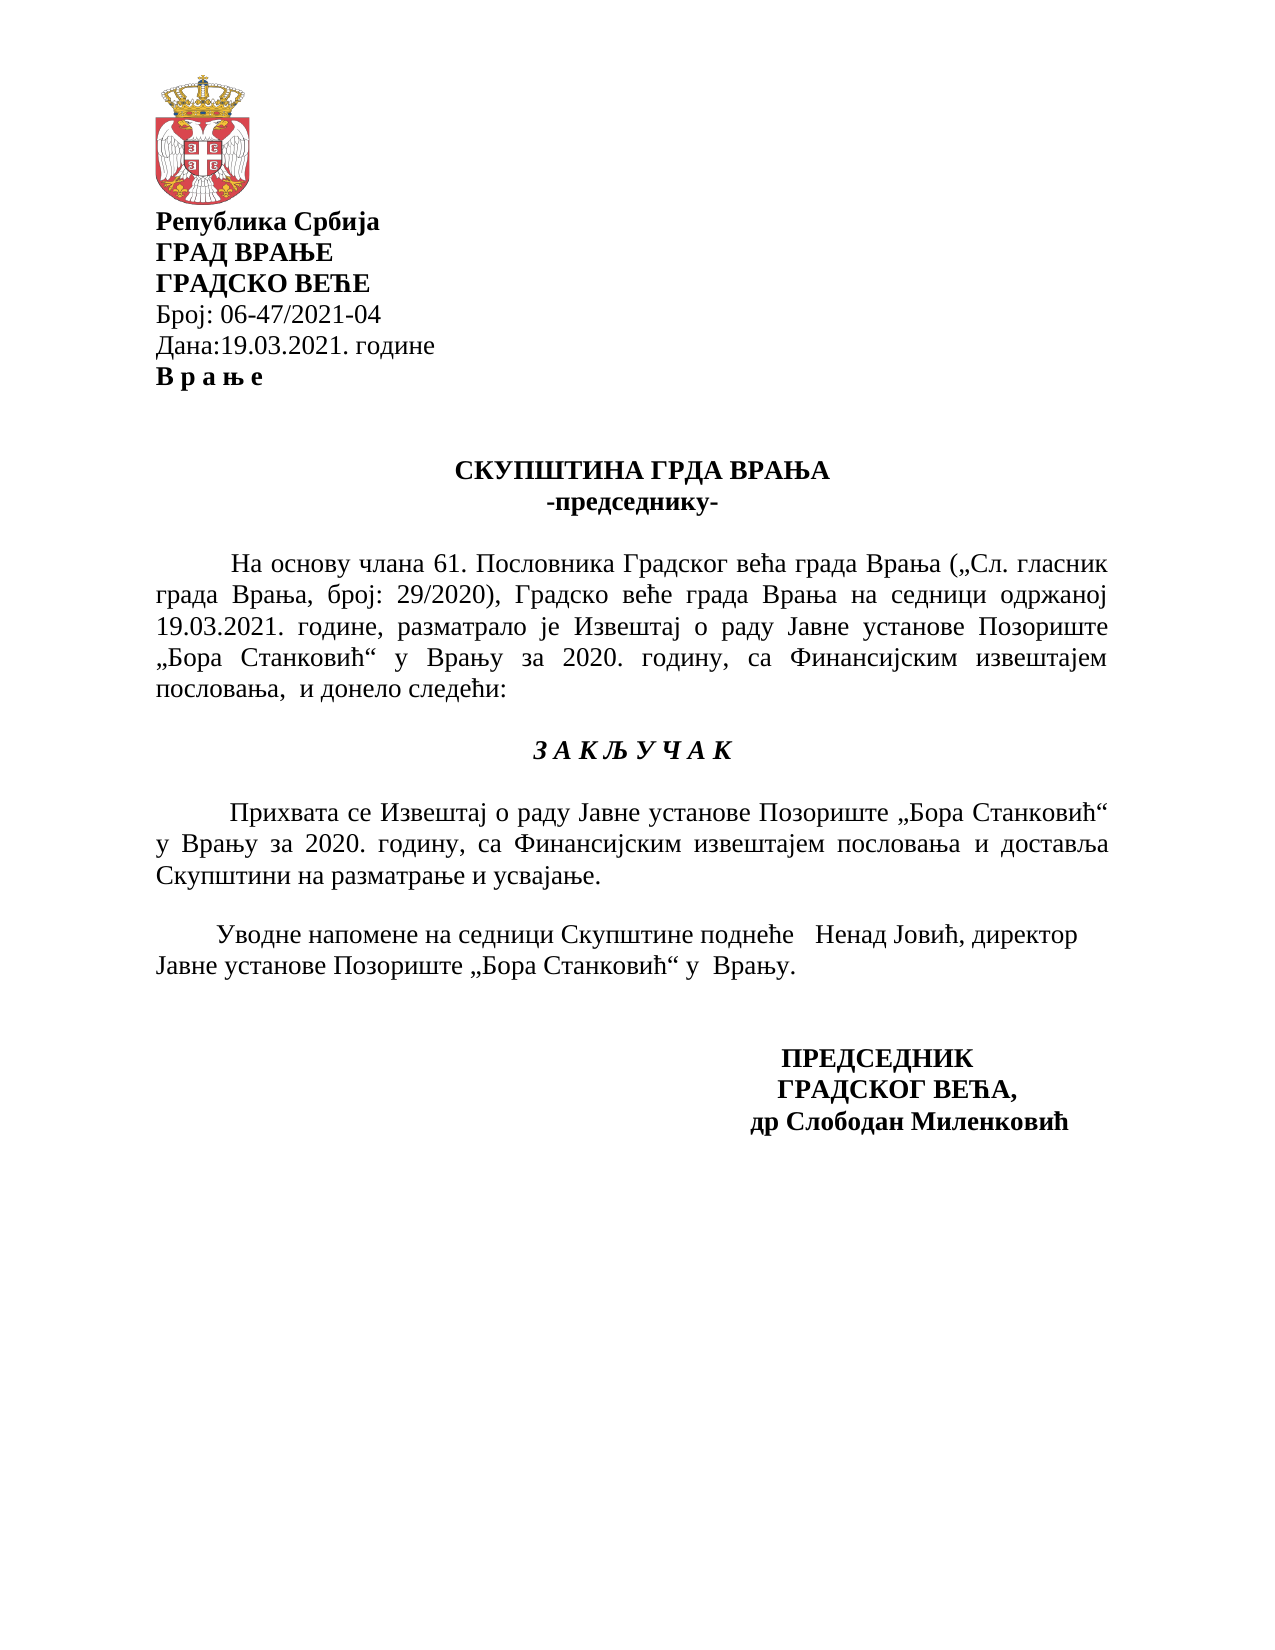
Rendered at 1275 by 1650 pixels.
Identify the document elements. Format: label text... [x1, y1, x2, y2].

text др Слободан Миленковић [156, 1105, 1109, 1136]
text Број: 06-47/2021-04 [156, 298, 1109, 329]
text -председнику- [156, 485, 1109, 516]
text В р а њ е [156, 360, 1109, 392]
text Република Србија [156, 205, 1109, 236]
text На основу члана 61. Пословника Градског већа града Врања („Сл. гласник града Врања, број: 29/2020), Градско веће града Врања на седници одржаној 19.03.2021. године, разматрало је Извештај о раду Јавне установе Позориште „Бора Станковић“ у Врању за 2020. годину, са Финансијским извештајем пословања, и донело следећи: [156, 547, 1109, 703]
text СКУПШТИНА ГРДА ВРАЊА [156, 454, 1109, 485]
text Прихвата се Извештај о раду Јавне установе Позориште „Бора Станковић“ у Врању за 2020. годину, са Финансијским извештајем пословања и доставља Скупштини на разматрање и усвајање. [156, 796, 1109, 890]
text ГРАД ВРАЊЕ [156, 236, 1109, 267]
text ПРЕДСЕДНИК [156, 1042, 1109, 1074]
picture [155, 75, 250, 205]
text ГРАДСКОГ ВЕЋА, [156, 1074, 1109, 1105]
text Уводне напомене на седници Скупштине поднеће Ненад Јовић, директор Јавне установе Позориште „Бора Станковић“ у Врању. [156, 918, 1109, 980]
text ГРАДСКО ВЕЋЕ [156, 267, 1109, 298]
text Дана:19.03.2021. године [156, 329, 1109, 360]
text З А К Љ У Ч А К [156, 734, 1109, 765]
